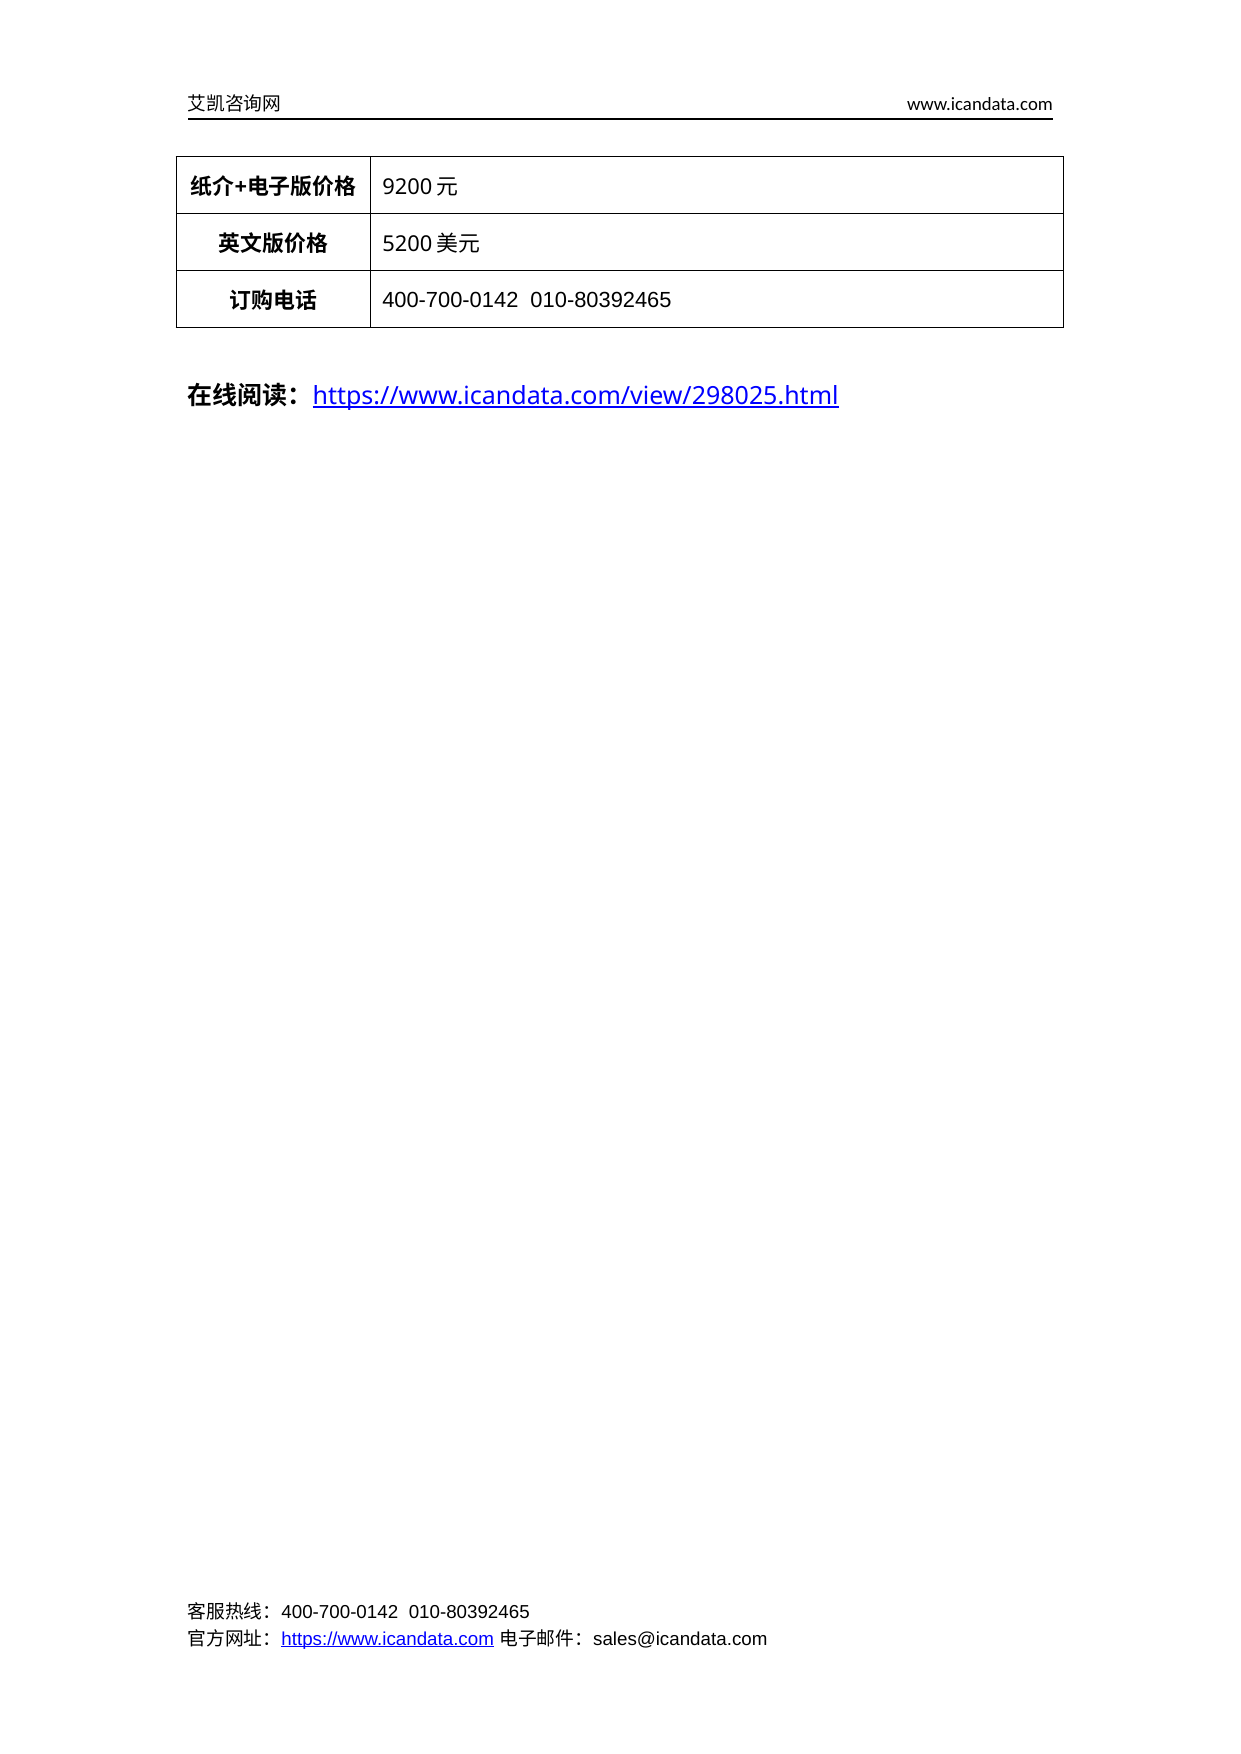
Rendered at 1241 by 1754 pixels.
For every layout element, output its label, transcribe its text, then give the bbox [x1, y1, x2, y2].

table_cell 英文版价格 [177, 214, 370, 270]
table_cell 9200元 [371, 157, 1063, 213]
text 在线阅读：https://www.icandata.com/view/298025.html [187, 361, 1053, 426]
table_cell 400-700-0142 010-80392465 [371, 271, 1063, 327]
table_cell 5200美元 [371, 214, 1063, 270]
table_cell 订购电话 [177, 271, 370, 327]
table_cell 纸介+电子版价格 [177, 157, 370, 213]
